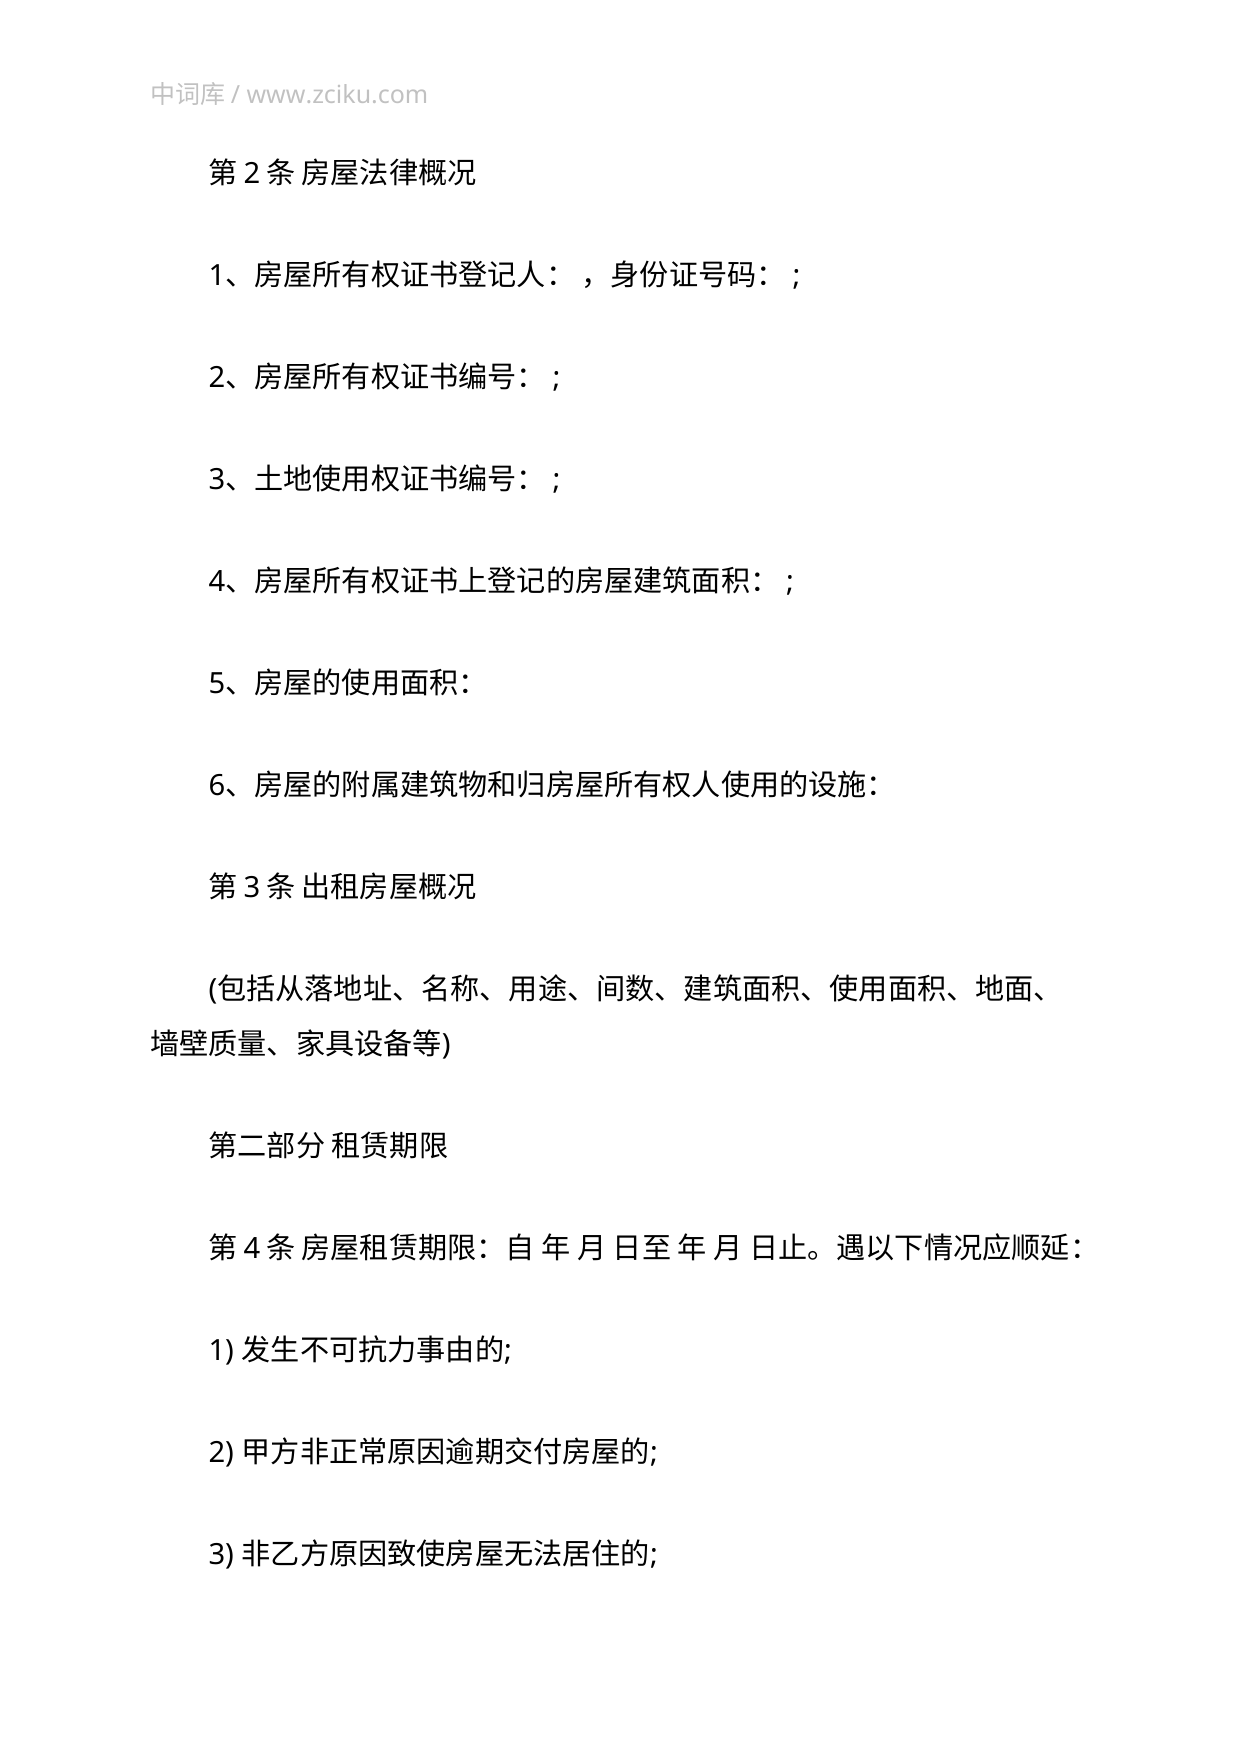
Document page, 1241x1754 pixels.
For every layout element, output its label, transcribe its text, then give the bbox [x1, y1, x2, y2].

text 第3条 出租房屋概况 [150, 864, 1090, 906]
text 1、房屋所有权证书登记人： ，身份证号码： ; [150, 252, 1090, 294]
text 6、房屋的附属建筑物和归房屋所有权人使用的设施： [150, 762, 1090, 804]
text 2、房屋所有权证书编号： ; [150, 354, 1090, 396]
text 3) 非乙方原因致使房屋无法居住的; [150, 1531, 1090, 1573]
text 第2条 房屋法律概况 [150, 150, 1090, 192]
text 2) 甲方非正常原因逾期交付房屋的; [150, 1428, 1090, 1471]
text 5、房屋的使用面积： [150, 660, 1090, 702]
text 第4条 房屋租赁期限：自 年 月 日至 年 月 日止。遇以下情况应顺延： [150, 1224, 1090, 1267]
text 3、土地使用权证书编号： ; [150, 456, 1090, 498]
text (包括从落地址、名称、用途、间数、建筑面积、使用面积、地面、墙壁质量、家具设备等) [150, 966, 1090, 1063]
text 1) 发生不可抗力事由的; [150, 1327, 1090, 1369]
text 第二部分 租赁期限 [150, 1123, 1090, 1165]
text 4、房屋所有权证书上登记的房屋建筑面积： ; [150, 558, 1090, 600]
